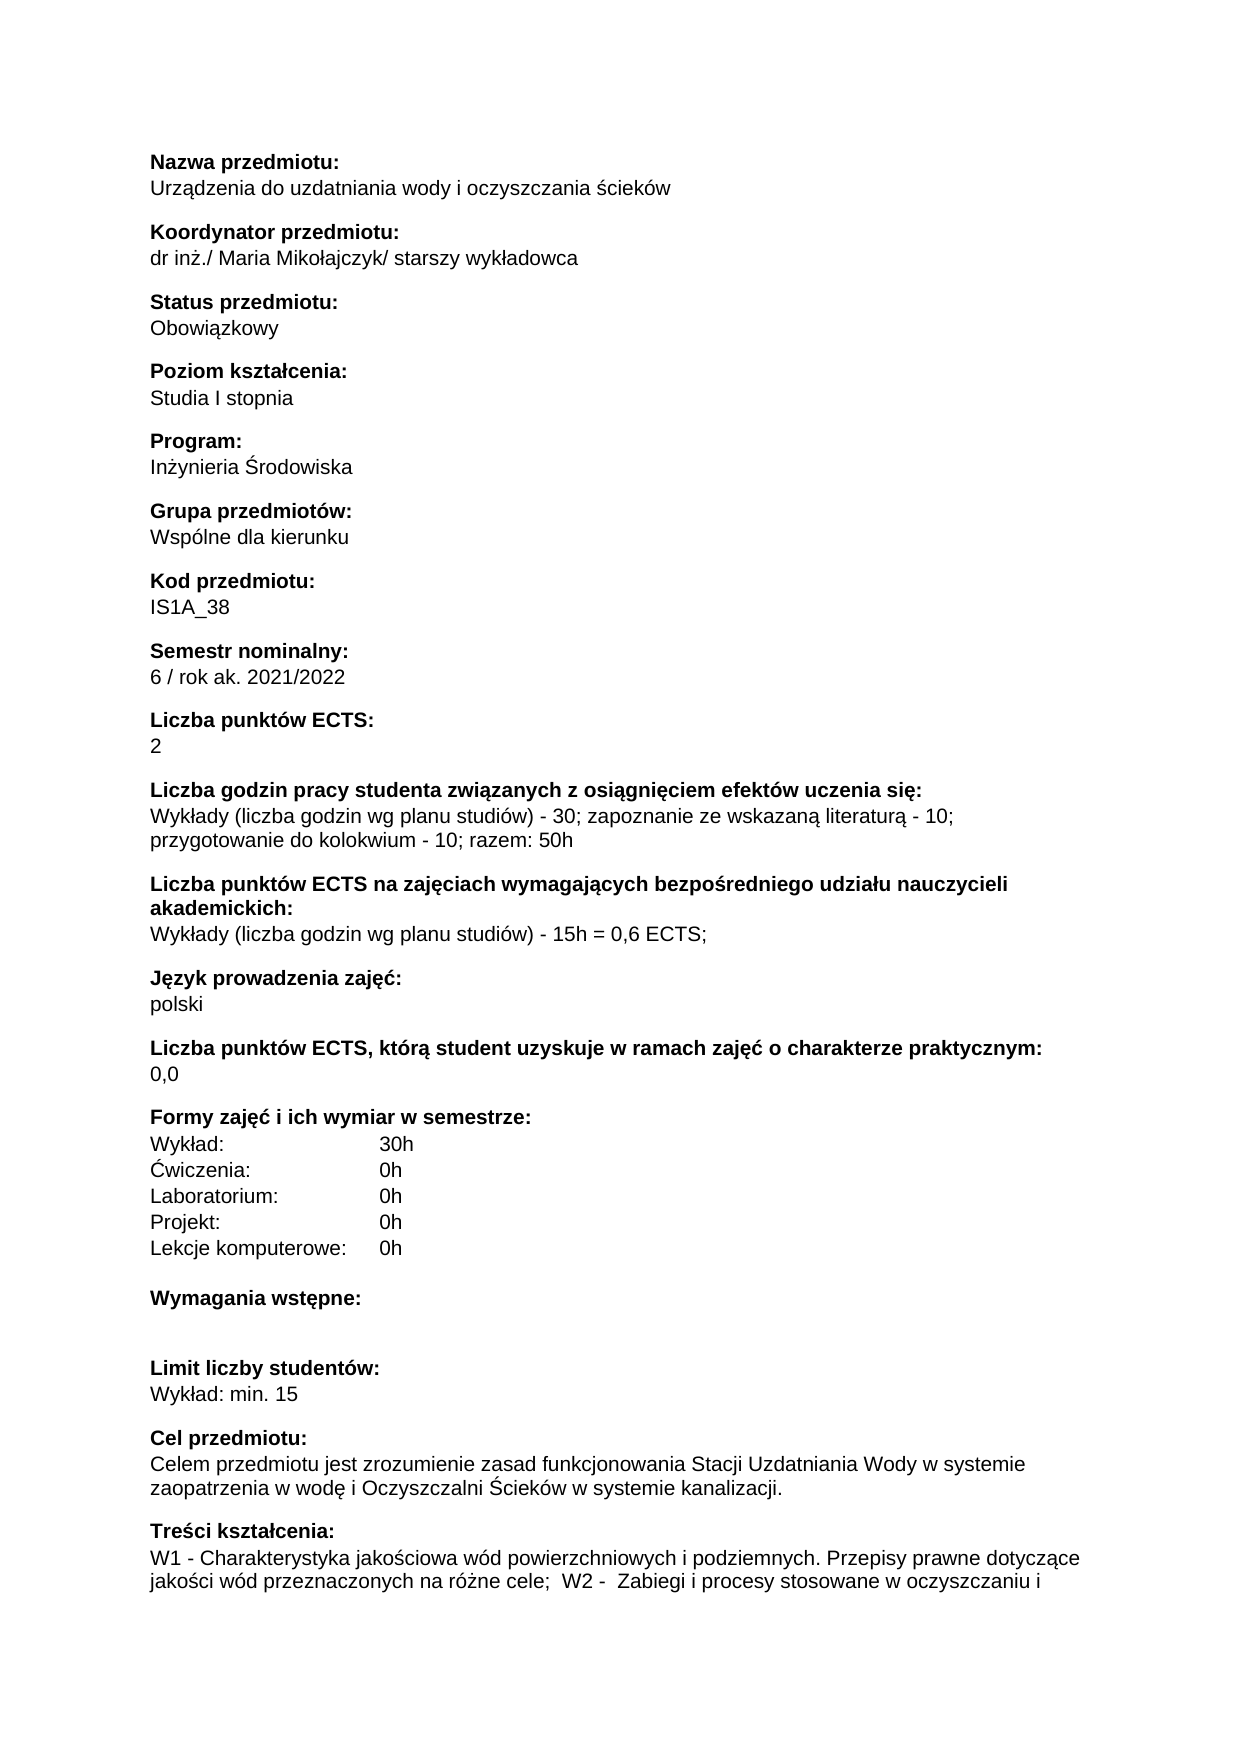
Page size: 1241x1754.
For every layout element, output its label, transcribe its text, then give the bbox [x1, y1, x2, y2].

text Studia I stopnia [150, 385, 1090, 409]
text dr inż./ Maria Mikołajczyk/ starszy wykładowca [150, 246, 1090, 270]
text Wspólne dla kierunku [150, 525, 1090, 549]
text Wymagania wstępne: [150, 1286, 1090, 1310]
text Formy zajęć i ich wymiar w semestrze: [150, 1105, 1090, 1129]
table_header 30h [369, 1132, 597, 1156]
table_cell 0h [369, 1156, 597, 1182]
text Program: [150, 429, 1090, 453]
text Status przedmiotu: [150, 289, 1090, 313]
text Liczba punktów ECTS na zajęciach wymagających bezpośredniego udziału nauczycieli akademickich: [150, 872, 1090, 920]
text Limit liczby studentów: [150, 1356, 1090, 1380]
text IS1A_38 [150, 595, 1090, 619]
text Język prowadzenia zajęć: [150, 966, 1090, 989]
table_cell 0h [369, 1208, 597, 1234]
text Liczba godzin pracy studenta związanych z osiągnięciem efektów uczenia się: [150, 778, 1090, 802]
text Obowiązkowy [150, 316, 1090, 339]
table_cell Laboratorium: [140, 1184, 367, 1208]
text 0,0 [150, 1061, 1090, 1085]
text 2 [150, 734, 1090, 758]
table_cell Projekt: [140, 1210, 367, 1234]
text Wykłady (liczba godzin wg planu studiów) - 15h = 0,6 ECTS; [150, 922, 1090, 946]
text Kod przedmiotu: [150, 569, 1090, 593]
text Liczba punktów ECTS, którą student uzyskuje w ramach zajęć o charakterze praktycznym: [150, 1035, 1090, 1059]
text Poziom kształcenia: [150, 359, 1090, 383]
text Urządzenia do uzdatniania wody i oczyszczania ścieków [150, 176, 1090, 200]
text Liczba punktów ECTS: [150, 708, 1090, 732]
table_cell 0h [369, 1234, 597, 1260]
text Semestr nominalny: [150, 638, 1090, 662]
text Treści kształcenia: [150, 1519, 1090, 1543]
text 6 / rok ak. 2021/2022 [150, 664, 1090, 688]
text Nazwa przedmiotu: [150, 150, 1090, 174]
text Koordynator przedmiotu: [150, 220, 1090, 244]
table_cell Ćwiczenia: [140, 1158, 367, 1182]
table_header Wykład: [140, 1132, 367, 1156]
text polski [150, 992, 1090, 1016]
text Wykłady (liczba godzin wg planu studiów) - 30; zapoznanie ze wskazaną literaturą - 10; przygotowanie do kolokwium - 10; razem: 50h [150, 804, 1090, 852]
text Wykład: min. 15 [150, 1382, 1090, 1406]
text Inżynieria Środowiska [150, 455, 1090, 479]
text Grupa przedmiotów: [150, 499, 1090, 523]
table_cell 0h [369, 1182, 597, 1208]
table_cell Lekcje komputerowe: [140, 1236, 367, 1260]
text Cel przedmiotu: [150, 1426, 1090, 1449]
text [150, 1545, 1090, 1593]
text Celem przedmiotu jest zrozumienie zasad funkcjonowania Stacji Uzdatniania Wody w systemie zaopatrzenia w wodę i Oczyszczalni Ścieków w systemie kanalizacji. [150, 1452, 1090, 1499]
